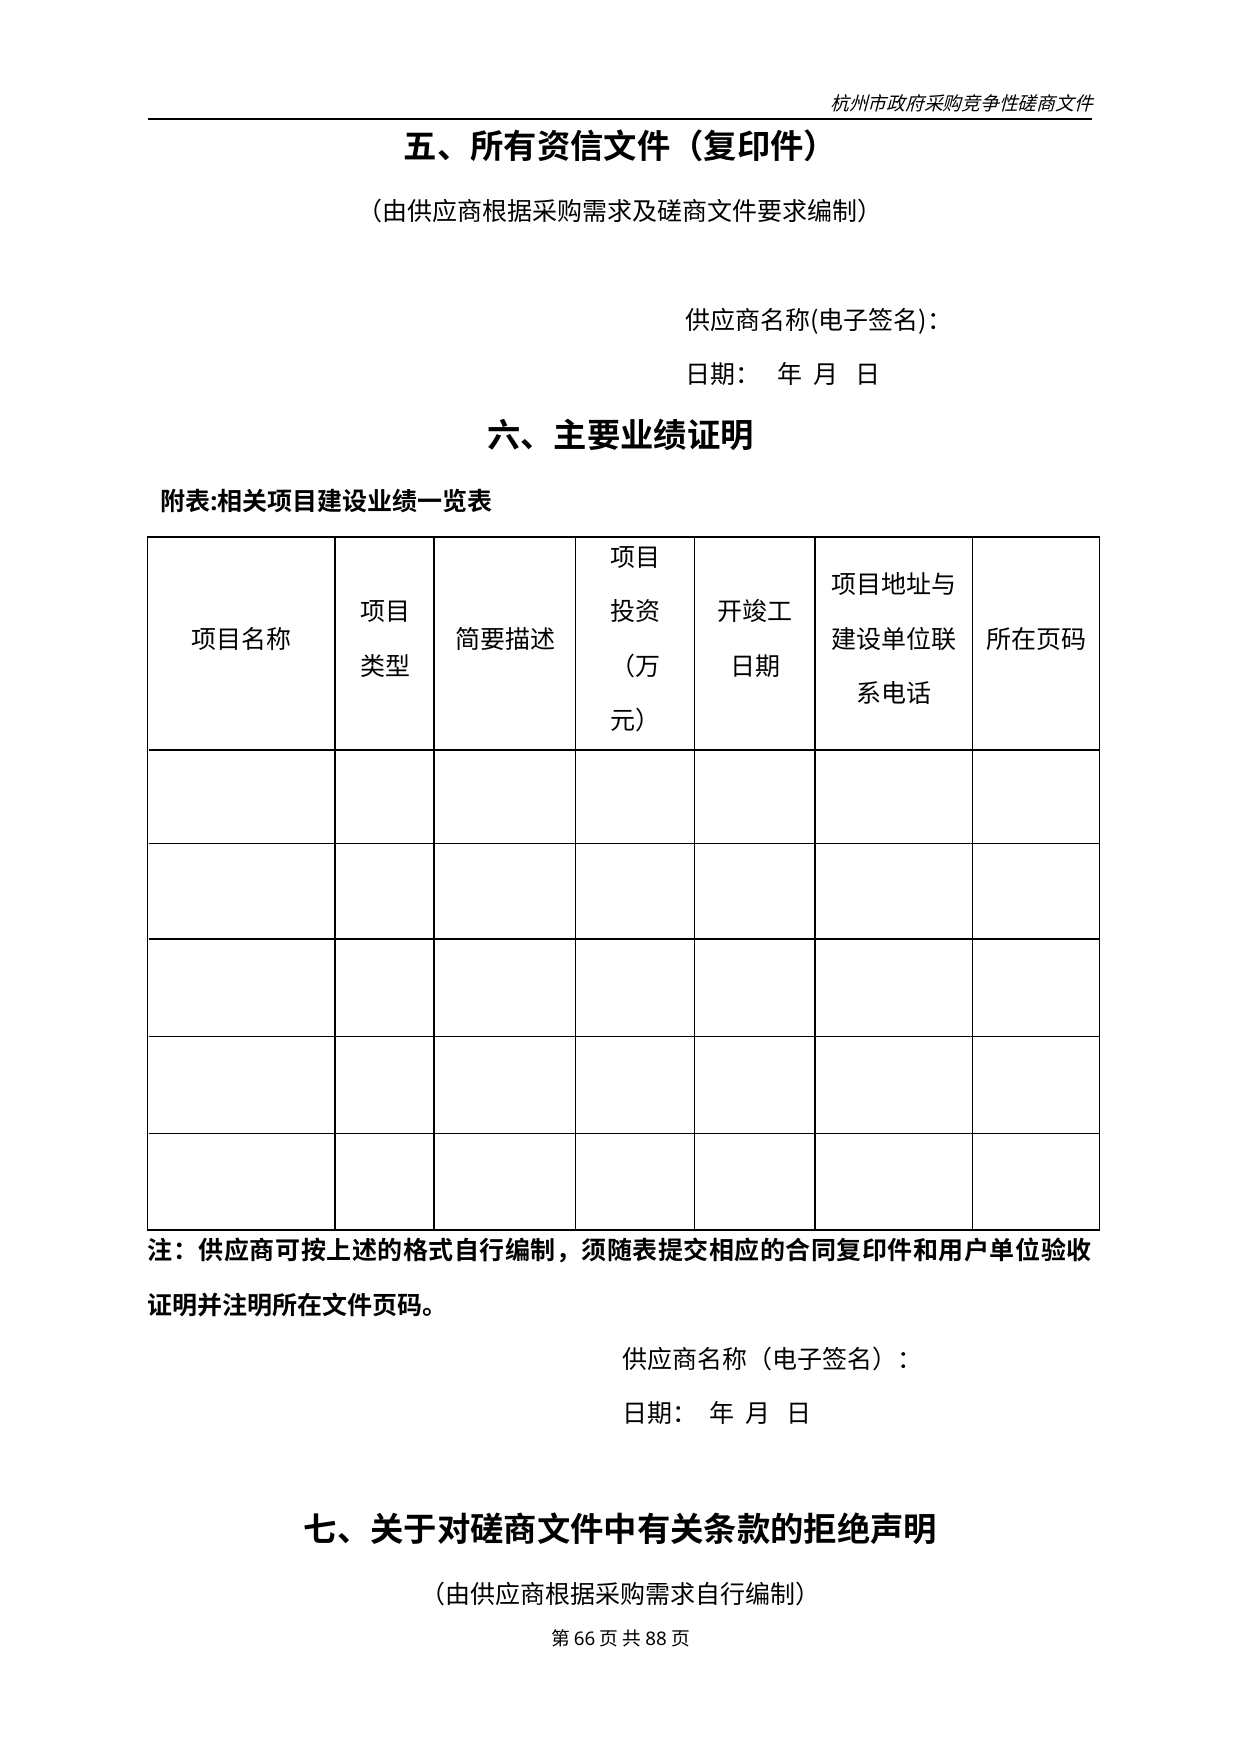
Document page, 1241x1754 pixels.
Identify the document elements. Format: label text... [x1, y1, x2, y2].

table_cell [695, 844, 814, 938]
table_cell [435, 1037, 575, 1133]
table_cell [576, 751, 694, 842]
table_cell [148, 750, 334, 842]
text 六、主要业绩证明 [148, 409, 1092, 457]
table_cell [695, 1037, 814, 1133]
table_cell [816, 940, 972, 1036]
table_cell [435, 1134, 575, 1229]
text 供应商名称（电子签名）： [148, 1339, 1092, 1376]
table_cell [336, 844, 433, 938]
table_header 项目 投资 （万元） [576, 538, 694, 749]
table_cell [148, 1037, 334, 1133]
table_cell [435, 844, 575, 938]
text 供应商名称(电子签名)： [148, 301, 1092, 337]
text 日期： 年 月 日 [148, 355, 1092, 391]
table_cell [816, 751, 972, 842]
table_cell [435, 940, 575, 1036]
table_cell [973, 1134, 1099, 1229]
table_cell [148, 844, 334, 938]
table_cell [973, 844, 1099, 938]
table_cell [576, 1037, 694, 1133]
table_header 所在页码 [973, 538, 1099, 749]
table_cell [816, 1037, 972, 1133]
table_cell [148, 1134, 334, 1229]
table_cell [336, 1037, 433, 1133]
table_cell [576, 1134, 694, 1229]
text 附表:相关项目建设业绩一览表 [148, 482, 1092, 518]
table_cell [816, 844, 972, 938]
table_cell [336, 751, 433, 842]
table_cell [695, 940, 814, 1036]
text 注：供应商可按上述的格式自行编制，须随表提交相应的合同复印件和用户单位验收证明并注明所在文件页码。 [148, 1231, 1092, 1321]
table_cell [695, 1134, 814, 1229]
text （由供应商根据采购需求及磋商文件要求编制） [148, 192, 1092, 228]
table_cell [973, 940, 1099, 1036]
table_cell [336, 940, 433, 1036]
table_header 项目地址与建设单位联系电话 [816, 538, 972, 749]
table_cell [148, 939, 334, 1036]
table_header 项目 类型 [336, 538, 433, 749]
table_cell [973, 1037, 1099, 1133]
table_cell [576, 940, 694, 1036]
table_cell [576, 844, 694, 938]
text 七、关于对磋商文件中有关条款的拒绝声明 [148, 1503, 1092, 1551]
table_cell [973, 751, 1099, 842]
table_cell [336, 1134, 433, 1229]
text （由供应商根据采购需求自行编制） [148, 1575, 1092, 1611]
text 日期： 年 月 日 [148, 1394, 1092, 1430]
table_cell [435, 751, 575, 842]
table_cell [816, 1134, 972, 1229]
table_header 简要描述 [435, 538, 575, 749]
text 五、所有资信文件（复印件） [148, 120, 1092, 168]
table_header 项目名称 [148, 538, 334, 749]
table_header 开竣工日期 [695, 538, 814, 749]
table_cell [695, 751, 814, 842]
